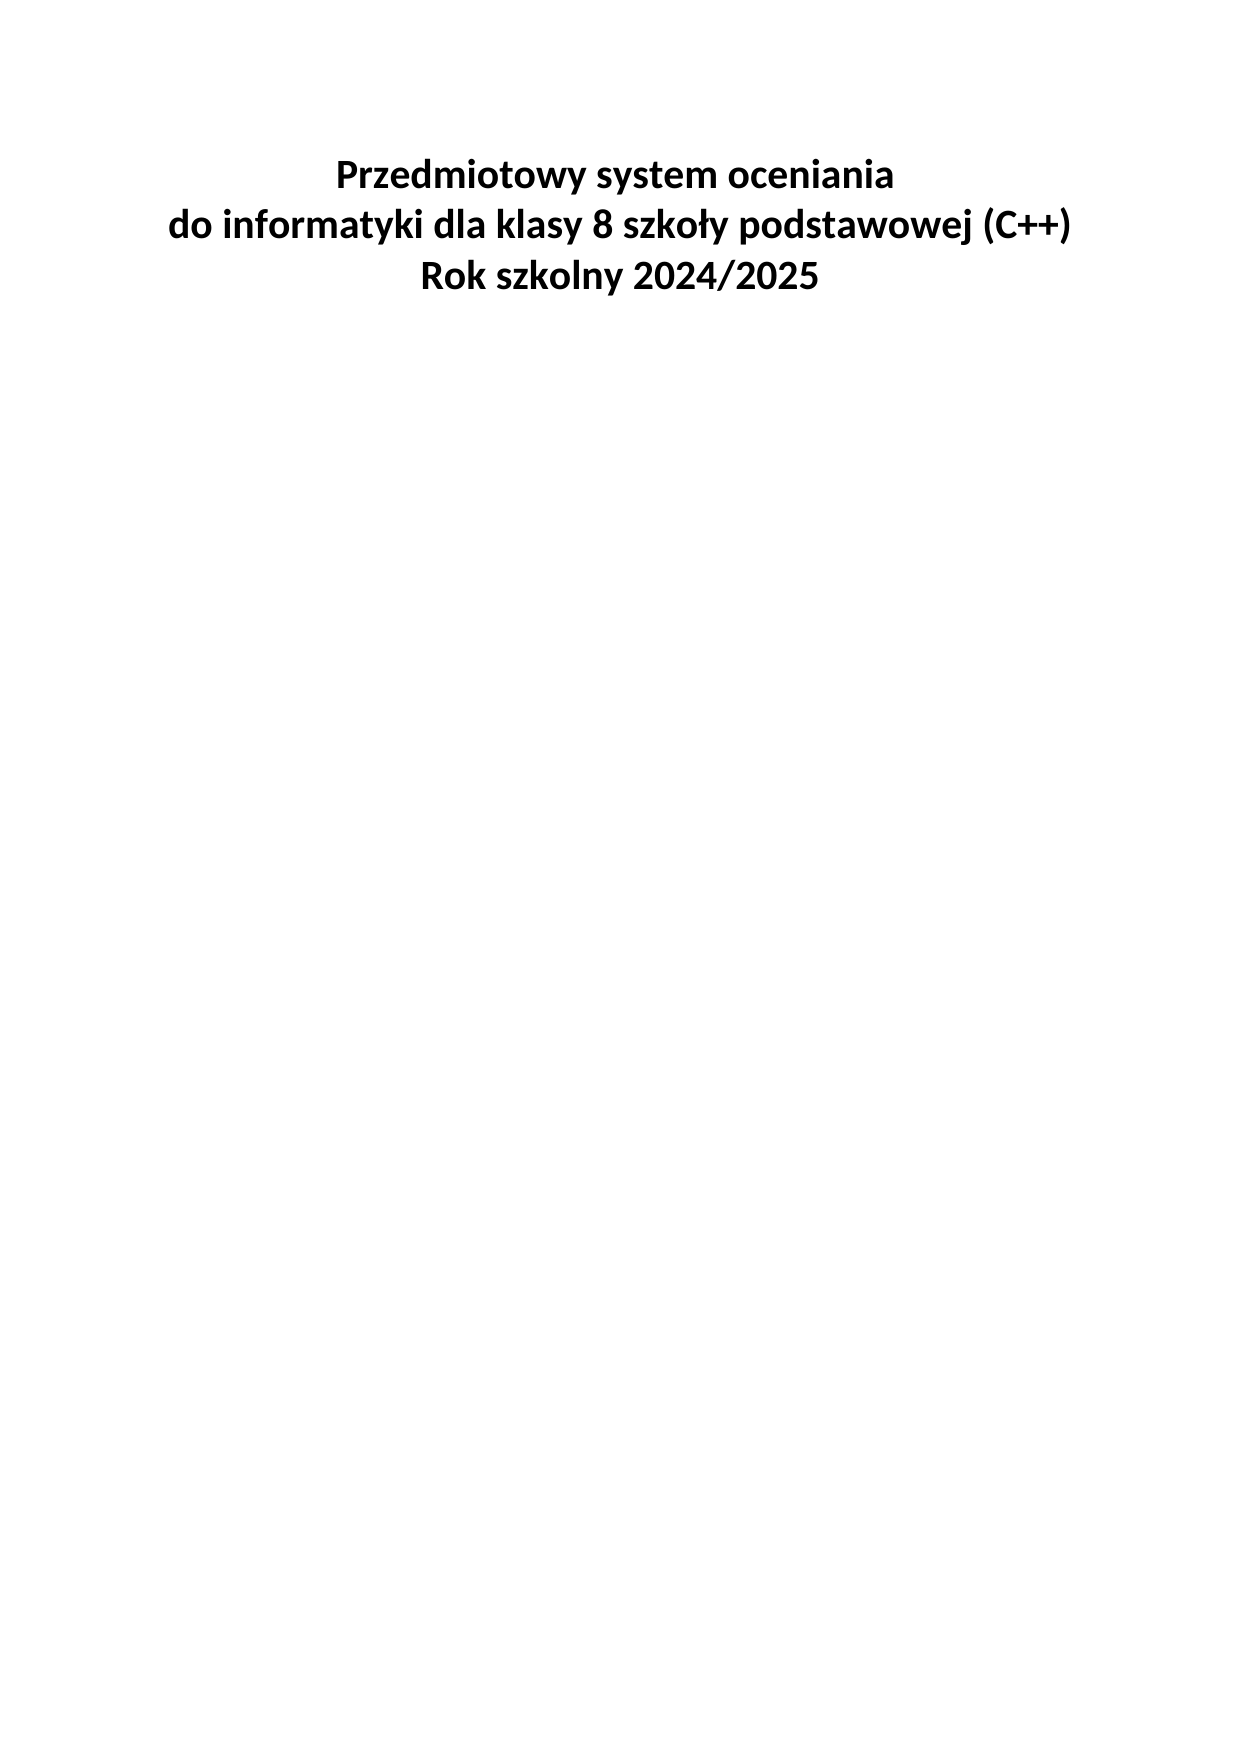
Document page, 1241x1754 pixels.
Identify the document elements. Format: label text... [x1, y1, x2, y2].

text Przedmiotowy system oceniania do informatyki dla klasy 8 szkoły podstawowej (C++) Rok szkolny 2024/2025 [148, 148, 1093, 300]
